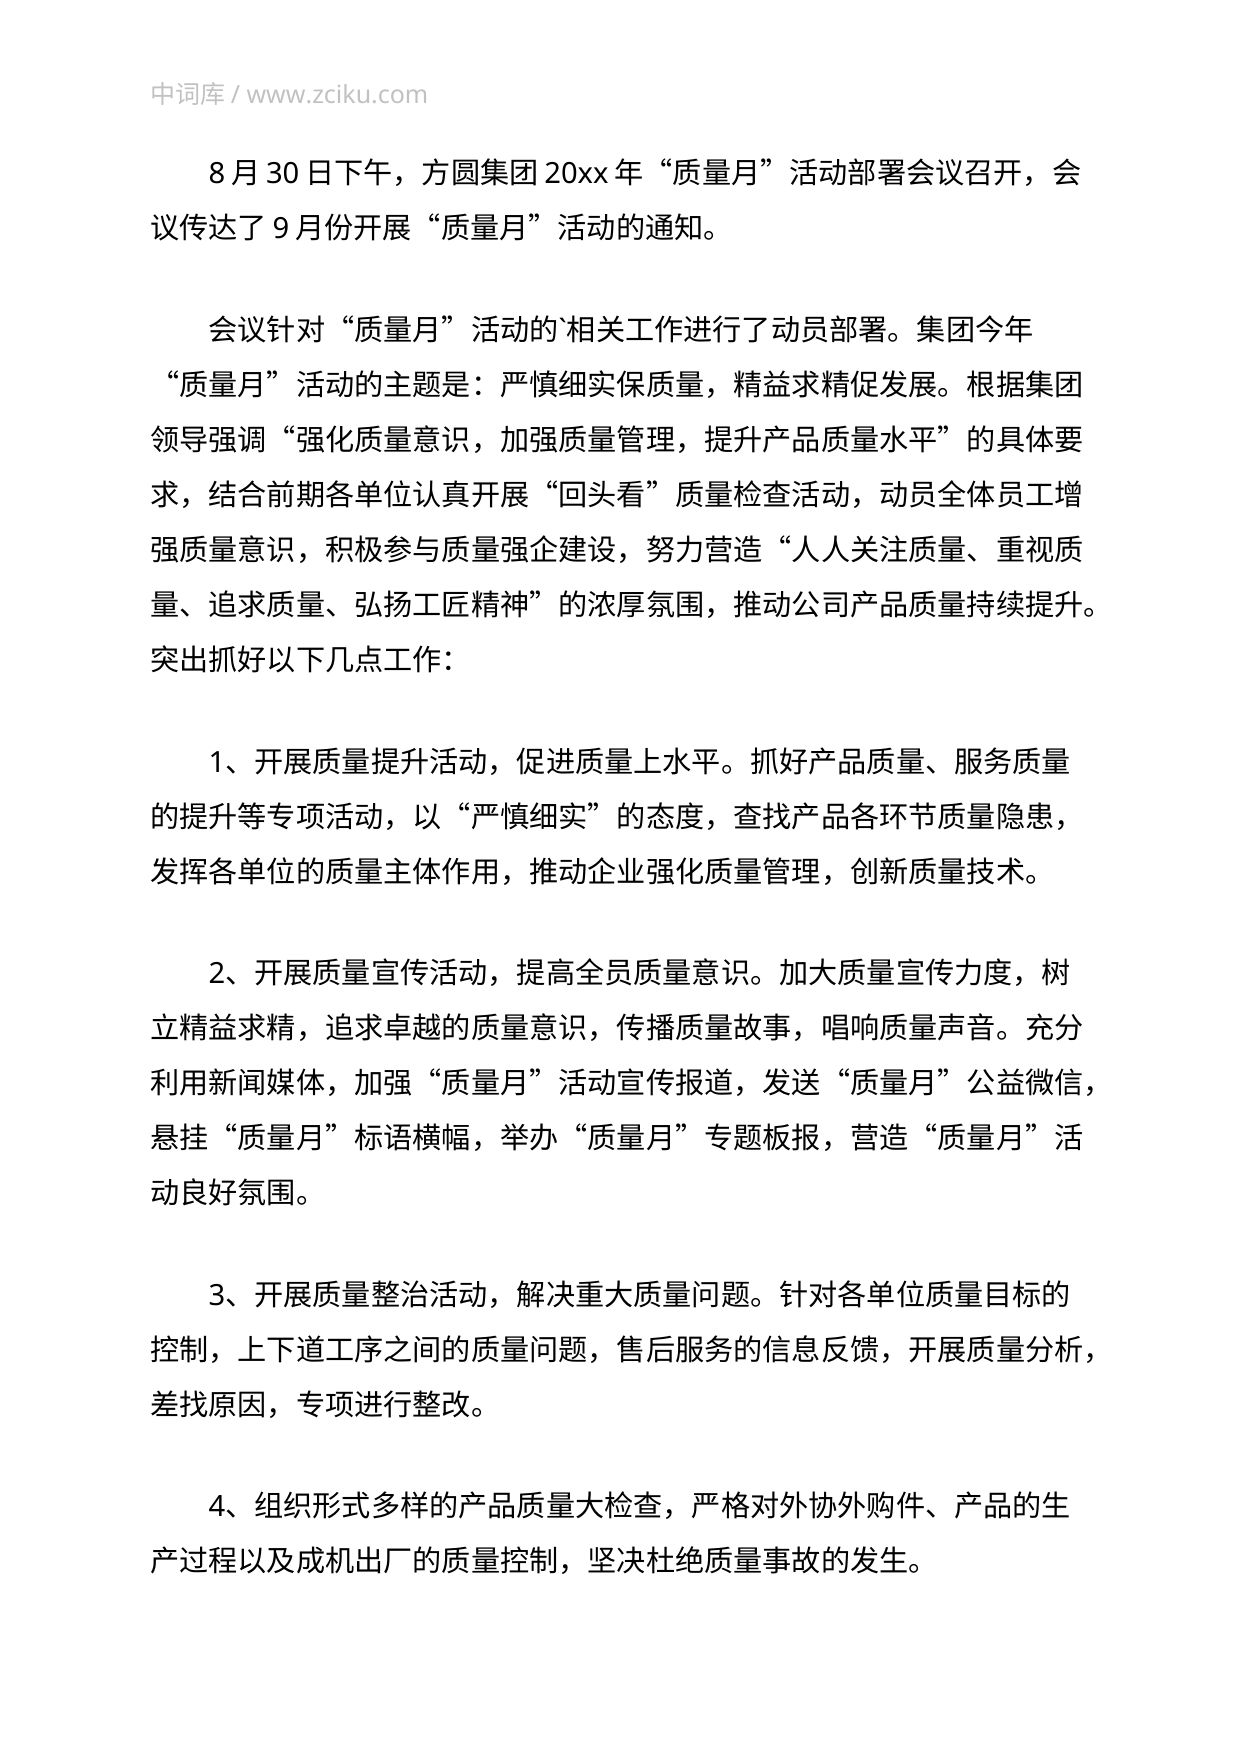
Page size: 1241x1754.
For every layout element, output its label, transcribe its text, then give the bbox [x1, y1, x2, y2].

text 会议针对“质量月”活动的`相关工作进行了动员部署。集团今年“质量月”活动的主题是：严慎细实保质量，精益求精促发展。根据集团领导强调“强化质量意识，加强质量管理，提升产品质量水平”的具体要求，结合前期各单位认真开展“回头看”质量检查活动，动员全体员工增强质量意识，积极参与质量强企建设，努力营造“人人关注质量、重视质量、追求质量、弘扬工匠精神”的浓厚氛围，推动公司产品质量持续提升。突出抓好以下几点工作： [150, 307, 1090, 679]
text 4、组织形式多样的产品质量大检查，严格对外协外购件、产品的生产过程以及成机出厂的质量控制，坚决杜绝质量事故的发生。 [150, 1483, 1090, 1580]
text 2、开展质量宣传活动，提高全员质量意识。加大质量宣传力度，树立精益求精，追求卓越的质量意识，传播质量故事，唱响质量声音。充分利用新闻媒体，加强“质量月”活动宣传报道，发送“质量月”公益微信，悬挂“质量月”标语横幅，举办“质量月”专题板报，营造“质量月”活动良好氛围。 [150, 950, 1090, 1212]
text 3、开展质量整治活动，解决重大质量问题。针对各单位质量目标的控制，上下道工序之间的质量问题，售后服务的信息反馈，开展质量分析，差找原因，专项进行整改。 [150, 1271, 1090, 1423]
text 1、开展质量提升活动，促进质量上水平。抓好产品质量、服务质量的提升等专项活动，以“严慎细实”的态度，查找产品各环节质量隐患，发挥各单位的质量主体作用，推动企业强化质量管理，创新质量技术。 [150, 738, 1090, 890]
text 8月30日下午，方圆集团20xx年“质量月”活动部署会议召开，会议传达了9月份开展“质量月”活动的通知。 [150, 150, 1090, 247]
